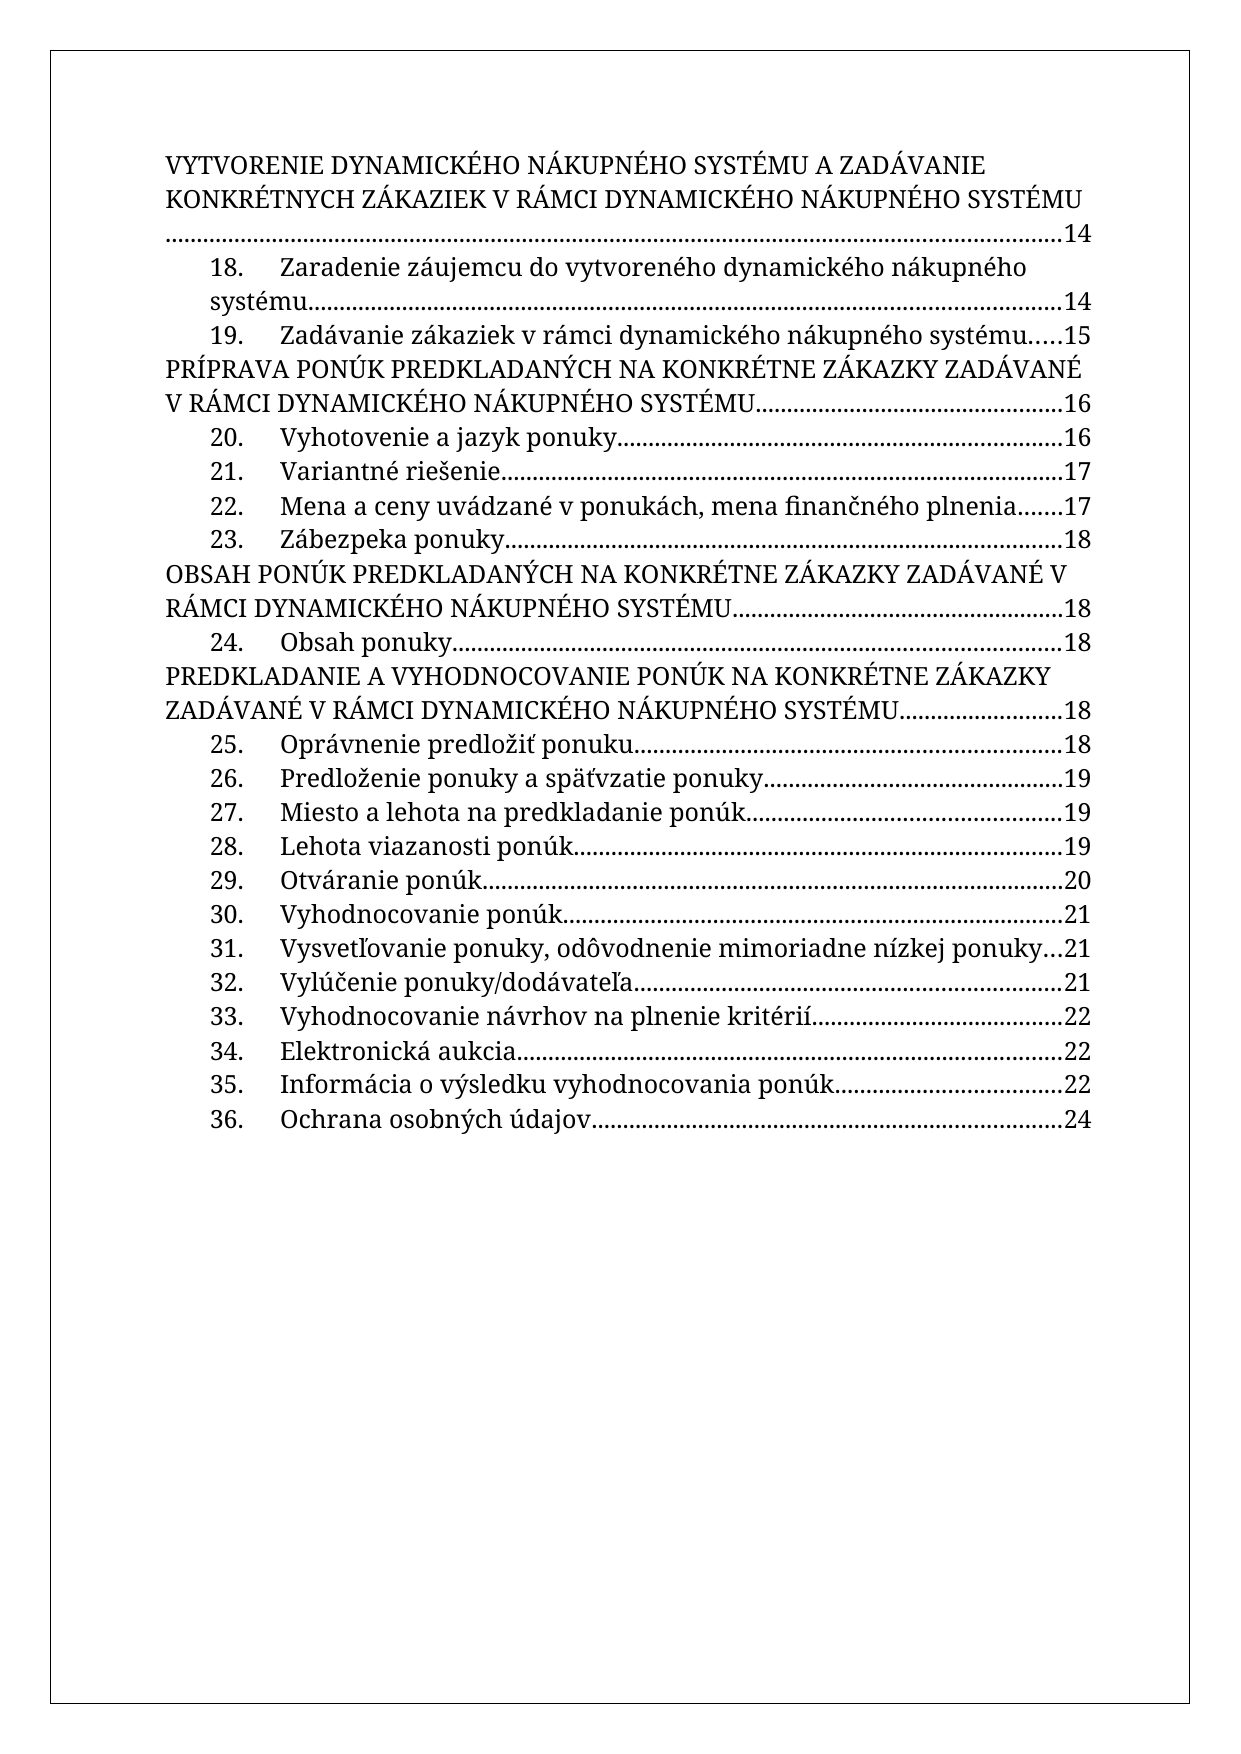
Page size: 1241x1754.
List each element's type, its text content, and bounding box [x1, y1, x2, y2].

text 23. Zábezpeka ponuky 18 [209, 522, 1093, 556]
text 22. Mena a ceny uvádzané v ponukách, mena finančného plnenia 17 [209, 488, 1093, 522]
text 24. Obsah ponuky 18 [209, 624, 1093, 658]
text 18. Zaradenie záujemcu do vytvoreného dynamického nákupného systému 14 [209, 250, 1093, 318]
text 21. Variantné riešenie 17 [209, 454, 1093, 488]
text 34. Elektronická aukcia 22 [209, 1033, 1093, 1067]
text 19. Zadávanie zákaziek v rámci dynamického nákupného systému 15 [209, 318, 1093, 352]
text 27. Miesto a lehota na predkladanie ponúk 19 [209, 795, 1093, 829]
text 20. Vyhotovenie a jazyk ponuky 16 [209, 420, 1093, 454]
text 35. Informácia o výsledku vyhodnocovania ponúk 22 [209, 1067, 1093, 1101]
text VYTVORENIE DYNAMICKÉHO NÁKUPNÉHO SYSTÉMU A ZADÁVANIE KONKRÉTNYCH ZÁKAZIEK V RÁMCI DYNAMICKÉHO NÁKUPNÉHO SYSTÉMU 14 [165, 147, 1093, 250]
text 32. Vylúčenie ponuky/dodávateľa 21 [209, 965, 1093, 999]
text PREDKLADANIE A VYHODNOCOVANIE PONÚK NA KONKRÉTNE ZÁKAZKY ZADÁVANÉ V RÁMCI DYNAMICKÉHO NÁKUPNÉHO SYSTÉMU 18 [165, 658, 1093, 727]
text 36. Ochrana osobných údajov 24 [209, 1101, 1093, 1135]
text OBSAH PONÚK PREDKLADANÝCH NA KONKRÉTNE ZÁKAZKY ZADÁVANÉ V RÁMCI DYNAMICKÉHO NÁKUPNÉHO SYSTÉMU 18 [165, 556, 1093, 624]
text 29. Otváranie ponúk 20 [209, 863, 1093, 897]
text 25. Oprávnenie predložiť ponuku 18 [209, 727, 1093, 761]
text 28. Lehota viazanosti ponúk 19 [209, 829, 1093, 863]
text 31. Vysvetľovanie ponuky, odôvodnenie mimoriadne nízkej ponuky 21 [209, 931, 1093, 965]
text 33. Vyhodnocovanie návrhov na plnenie kritérií 22 [209, 999, 1093, 1033]
text 30. Vyhodnocovanie ponúk 21 [209, 897, 1093, 931]
text PRÍPRAVA PONÚK PREDKLADANÝCH NA KONKRÉTNE ZÁKAZKY ZADÁVANÉ V RÁMCI DYNAMICKÉHO NÁKUPNÉHO SYSTÉMU 16 [165, 352, 1093, 420]
text 26. Predloženie ponuky a späťvzatie ponuky 19 [209, 761, 1093, 795]
